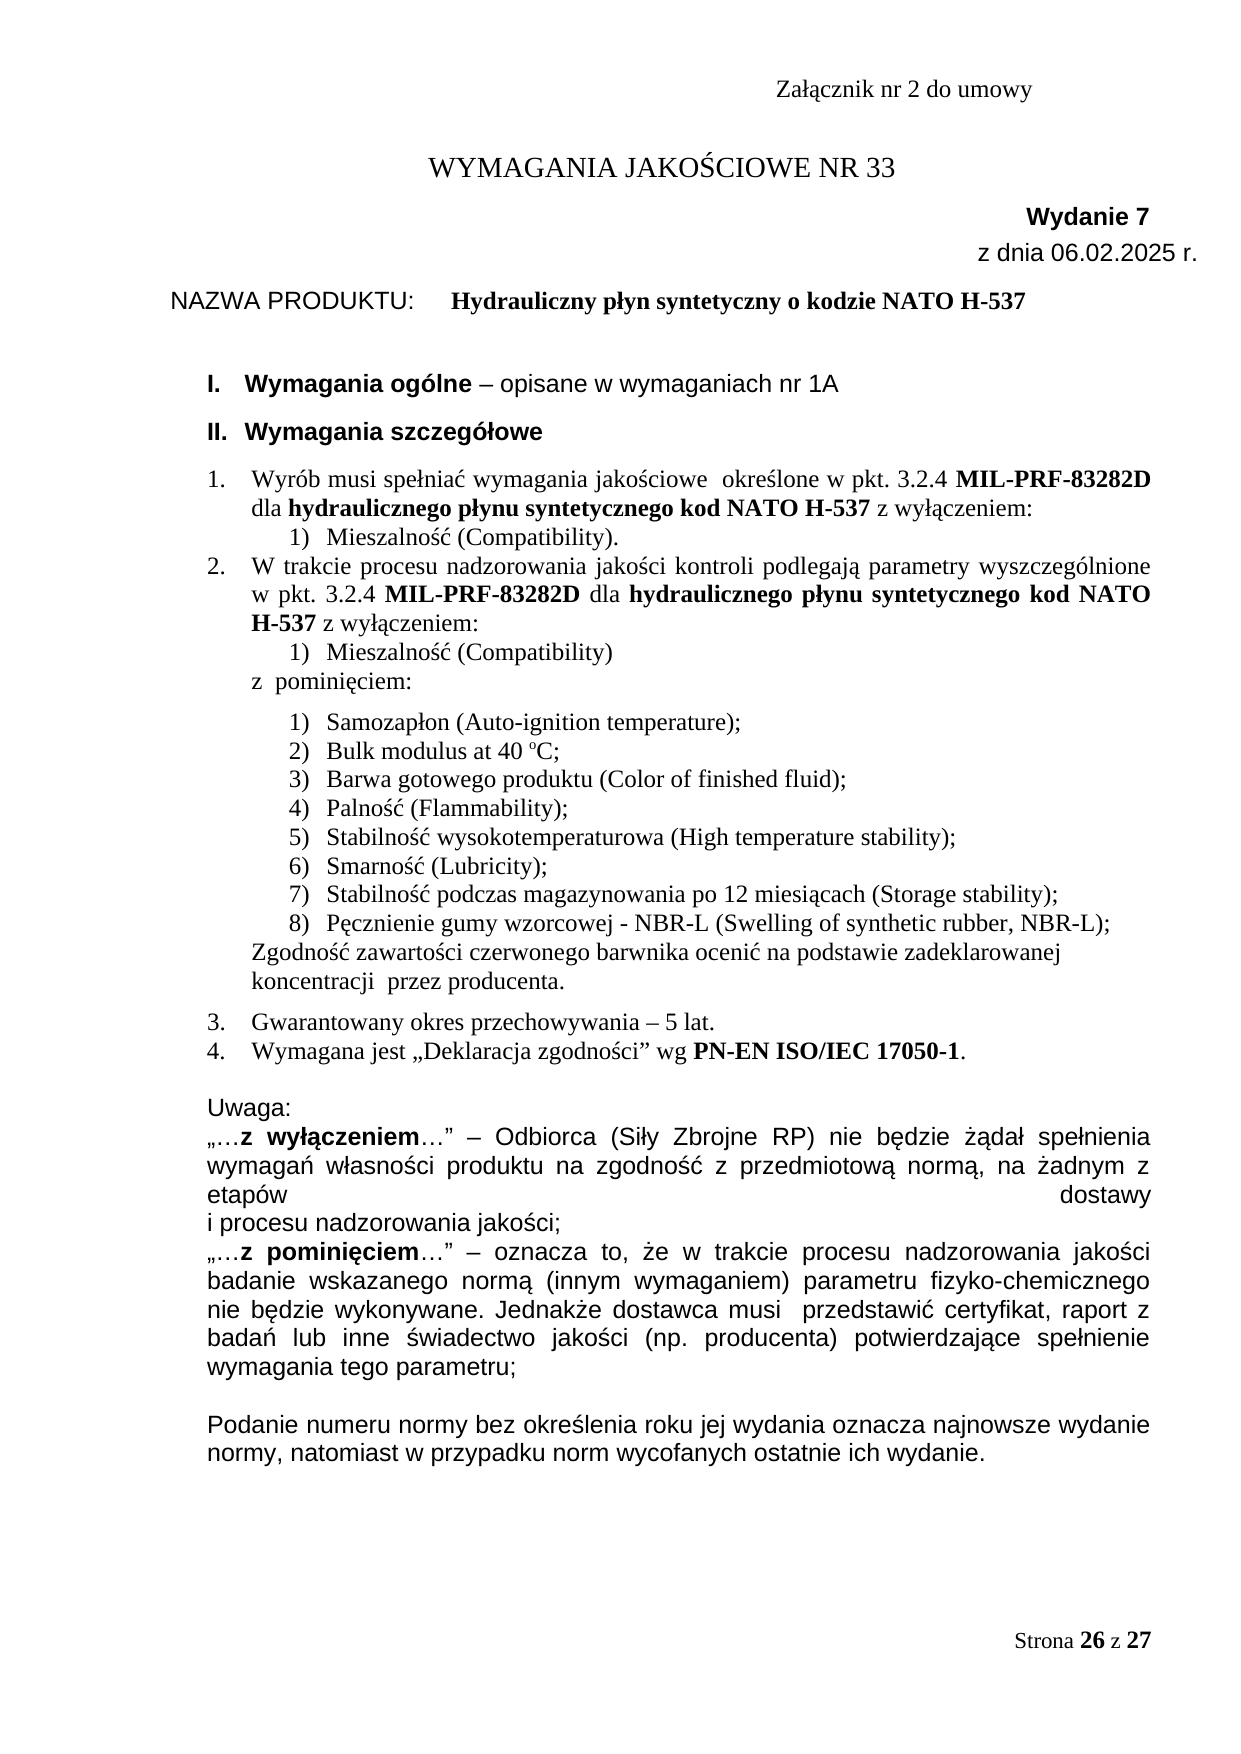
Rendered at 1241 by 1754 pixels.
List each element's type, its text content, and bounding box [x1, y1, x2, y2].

list W trakcie procesu nadzorowania jakości kontroli podlegają parametry wyszczególnione w pkt. 3.2.4 MIL-PRF-83282D dla hydraulicznego płynu syntetycznego kod NATO H-537 z wyłączeniem: [207, 551, 1151, 637]
list Wyrób musi spełniać wymagania jakościowe określone w pkt. 3.2.4 MIL-PRF-83282D dla hydraulicznego płynu syntetycznego kod NATO H-537 z wyłączeniem: [207, 464, 1151, 522]
list Pęcznienie gumy wzorcowej - NBR-L (Swelling of synthetic rubber, NBR-L); [289, 908, 1151, 937]
table_cell z dnia 06.02.2025 r. [962, 231, 1213, 267]
table_header NAZWA PRODUKTU: [159, 286, 439, 369]
subtitle WYMAGANIA JAKOŚCIOWE NR 33 [207, 150, 1117, 183]
list Stabilność podczas magazynowania po 12 miesiącach (Storage stability); [289, 879, 1151, 908]
list Wymagana jest „Deklaracja zgodności” wg PN-EN ISO/IEC 17050-1. [207, 1036, 1151, 1064]
list Wymagania szczegółowe [207, 417, 1151, 445]
list Mieszalność (Compatibility) [289, 637, 1151, 666]
table_header Hydrauliczny płyn syntetyczny o kodzie NATO H-537 [440, 286, 1240, 369]
list Barwa gotowego produktu (Color of finished fluid); [289, 764, 1151, 793]
list Stabilność wysokotemperaturowa (High temperature stability); [289, 822, 1151, 851]
text „…z pominięciem…” – oznacza to, że w trakcie procesu nadzorowania jakości badanie wskazanego normą (innym wymaganiem) parametru fizyko-chemicznego nie będzie wykonywane. Jednakże dostawca musi przedstawić certyfikat, raport z badań lub inne świadectwo jakości (np. producenta) potwierdzające spełnienie wymagania tego parametru; [207, 1237, 1151, 1381]
list Mieszalność (Compatibility). [289, 522, 1151, 551]
list Smarność (Lubricity); [289, 851, 1151, 879]
text Zgodność zawartości czerwonego barwnika ocenić na podstawie zadeklarowanej koncentracji przez producenta. [251, 937, 1151, 994]
list Gwarantowany okres przechowywania – 5 lat. [207, 1007, 1151, 1036]
list Palność (Flammability); [289, 793, 1151, 822]
text Uwaga: [207, 1093, 1151, 1122]
list Wymagania ogólne – opisane w wymaganiach nr 1A [207, 369, 1151, 397]
text z pominięciem: [251, 666, 1151, 694]
list Bulk modulus at 40 oC; [289, 736, 1151, 764]
list Samozapłon (Auto-ignition temperature); [289, 707, 1151, 736]
text Podanie numeru normy bez określenia roku jej wydania oznacza najnowsze wydanie normy, natomiast w przypadku norm wycofanych ostatnie ich wydanie. [207, 1409, 1151, 1467]
text „…z wyłączeniem…” – Odbiorca (Siły Zbrojne RP) nie będzie żądał spełnienia wymagań własności produktu na zgodność z przedmiotową normą, na żadnym z etapów dostawy i procesu nadzorowania jakości; [207, 1122, 1151, 1237]
table_header Wydanie 7 [962, 203, 1213, 231]
